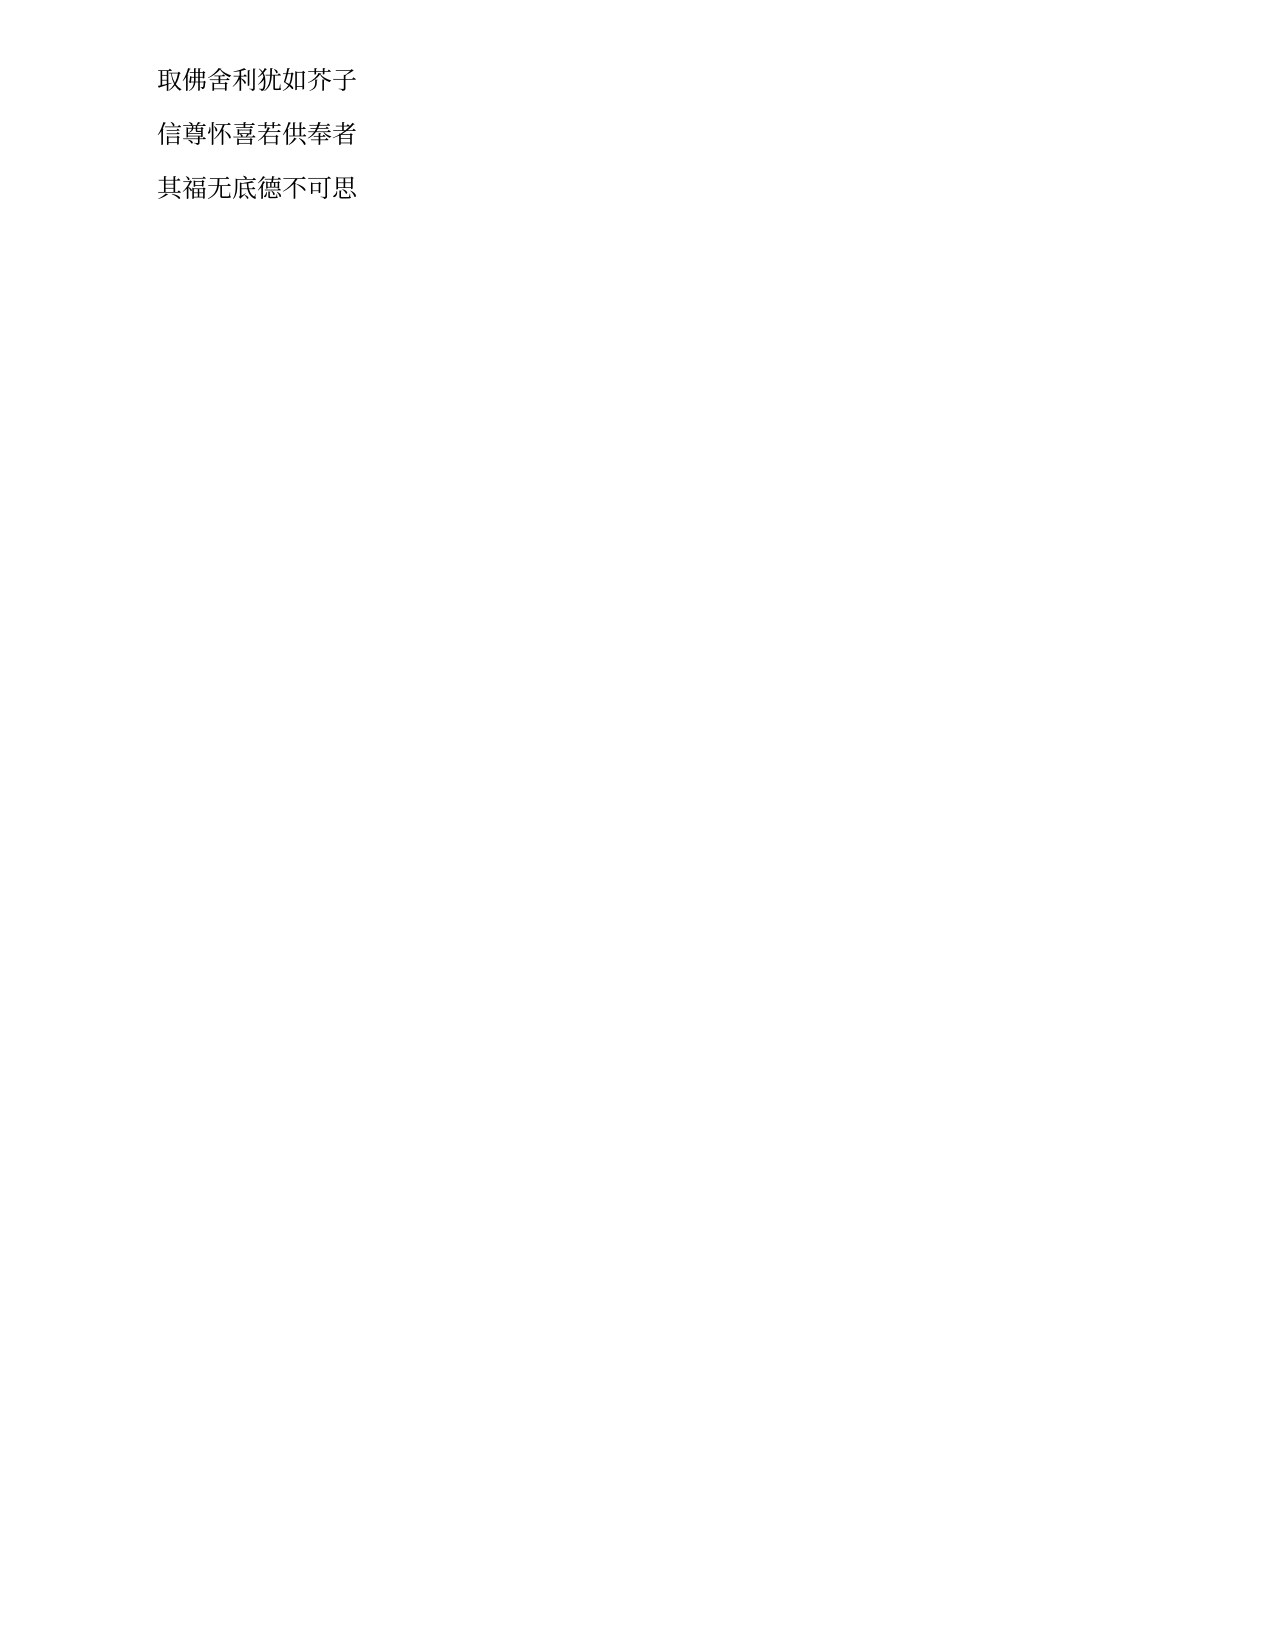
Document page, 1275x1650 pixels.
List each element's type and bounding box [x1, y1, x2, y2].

text [157, 60, 358, 205]
